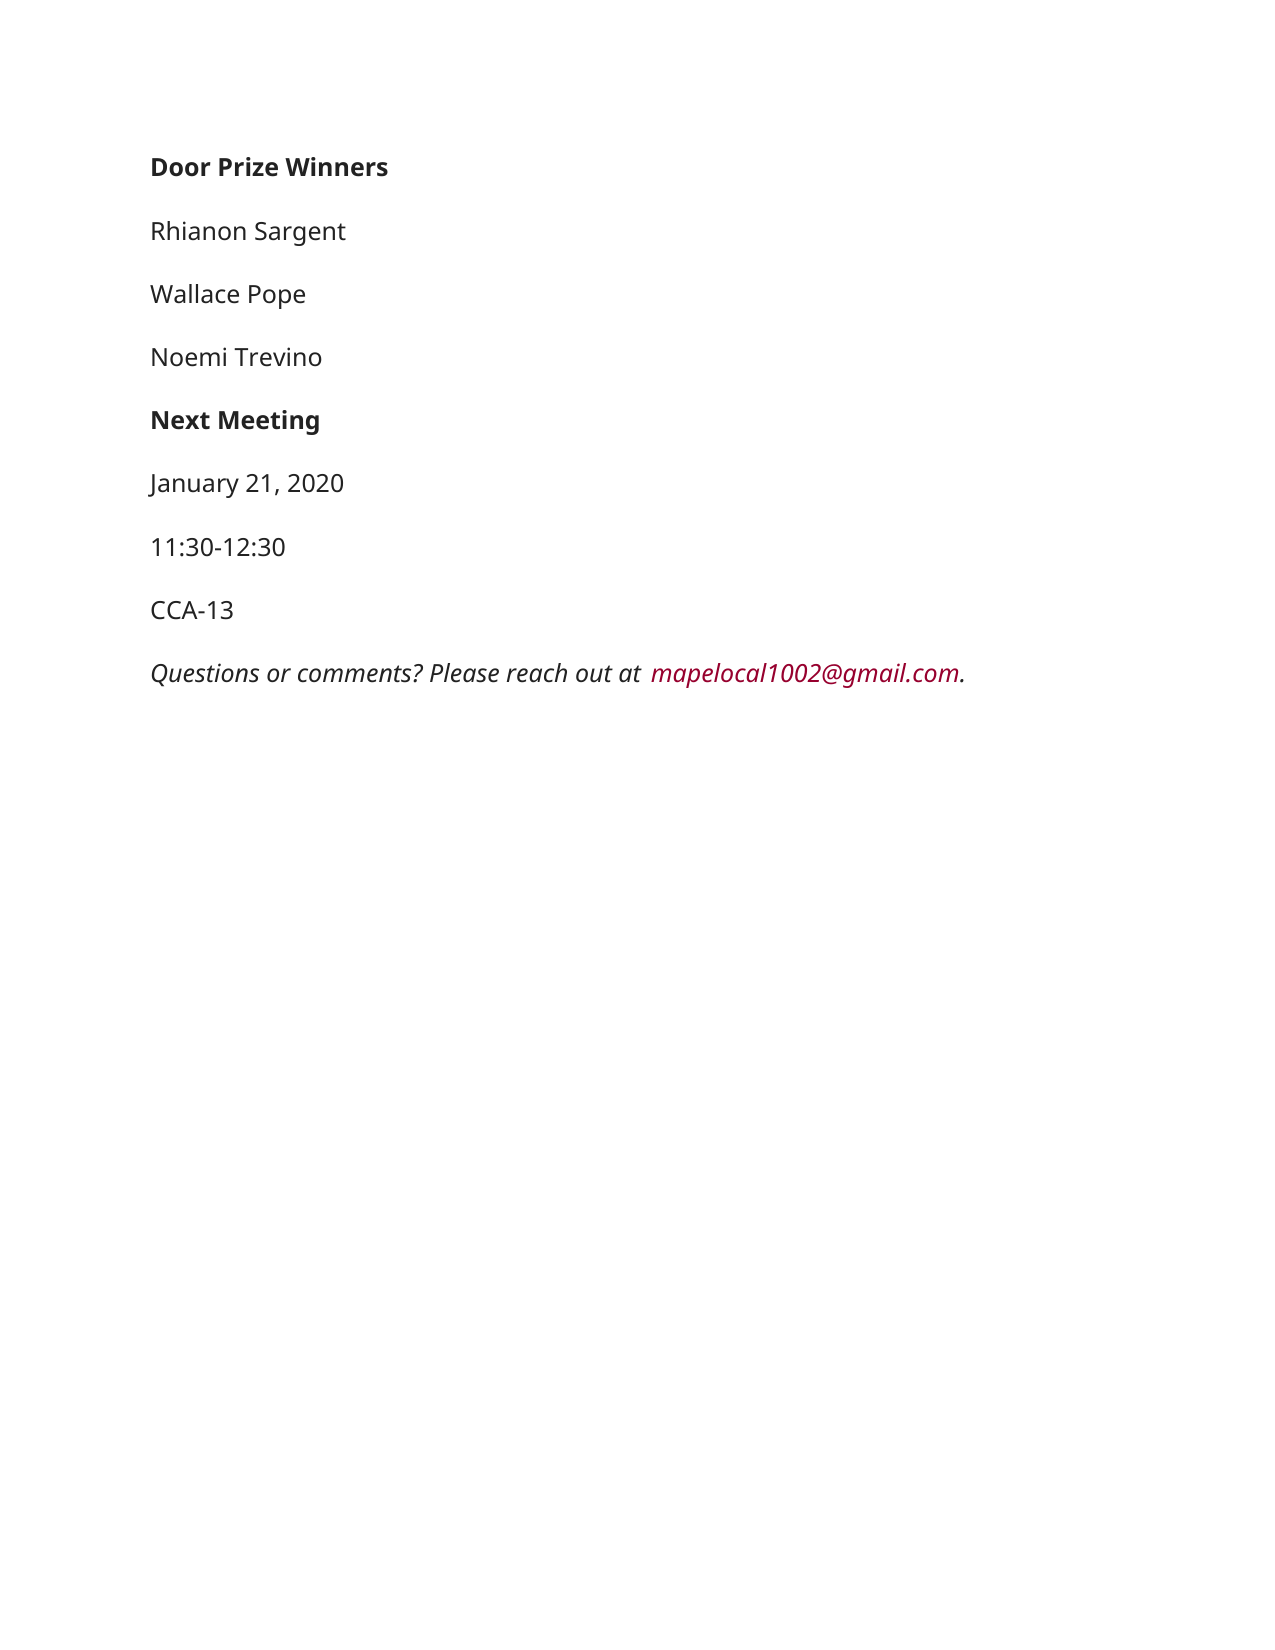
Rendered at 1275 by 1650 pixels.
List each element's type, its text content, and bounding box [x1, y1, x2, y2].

text Questions or comments? Please reach out at mapelocal1002@gmail.com. [150, 656, 1125, 690]
text January 21, 2020 [150, 466, 1125, 500]
text 11:30-12:30 [150, 529, 1125, 563]
text CCA-13 [150, 593, 1125, 627]
text Noemi Trevino [150, 340, 1125, 374]
text Next Meeting [150, 403, 1125, 437]
text Wallace Pope [150, 276, 1125, 311]
text Door Prize Winners [150, 150, 1125, 184]
text Rhianon Sargent [150, 213, 1125, 247]
